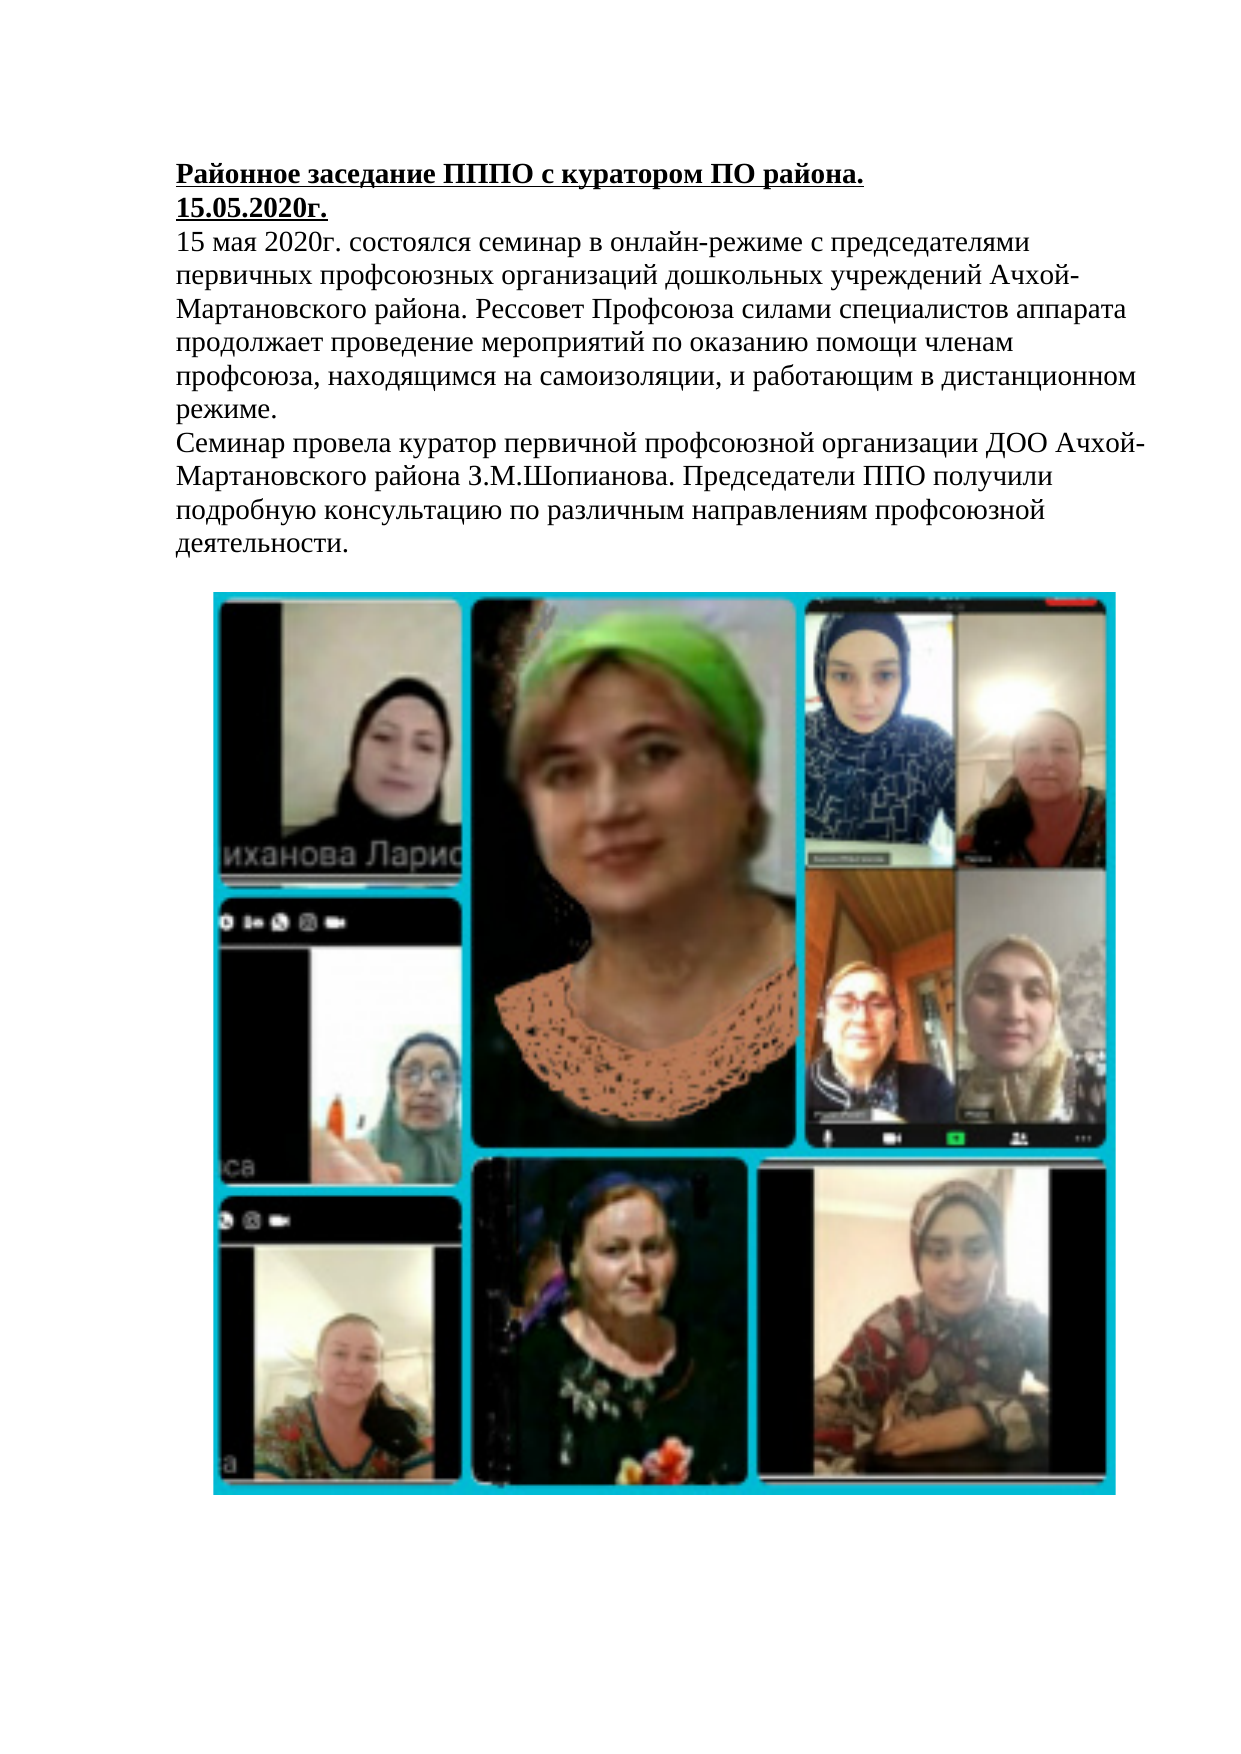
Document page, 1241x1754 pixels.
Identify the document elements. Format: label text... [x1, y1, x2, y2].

table_cell 15 мая 2020г. состоялся семинар в онлайн-режиме с председателями первичных профсоюзных организаций дошкольных учреждений Ачхой-Мартановского района. Рессовет Профсоюза силами специалистов аппарата продолжает проведение мероприятий по оказанию помощи членам профсоюза, находящимся на самоизоляции, и работающим в дистанционном режиме. Семинар провела куратор первичной профсоюзной организации ДОО Ачхой-Мартановского района З.М.Шопианова. Председатели ППО получили подробную консультацию по различным направлениям профсоюзной деятельности. [176, 224, 1156, 593]
picture [213, 592, 1116, 1495]
table_header Районное заседание ПППО с куратором ПО района. 15.05.2020г. [176, 190, 1156, 224]
